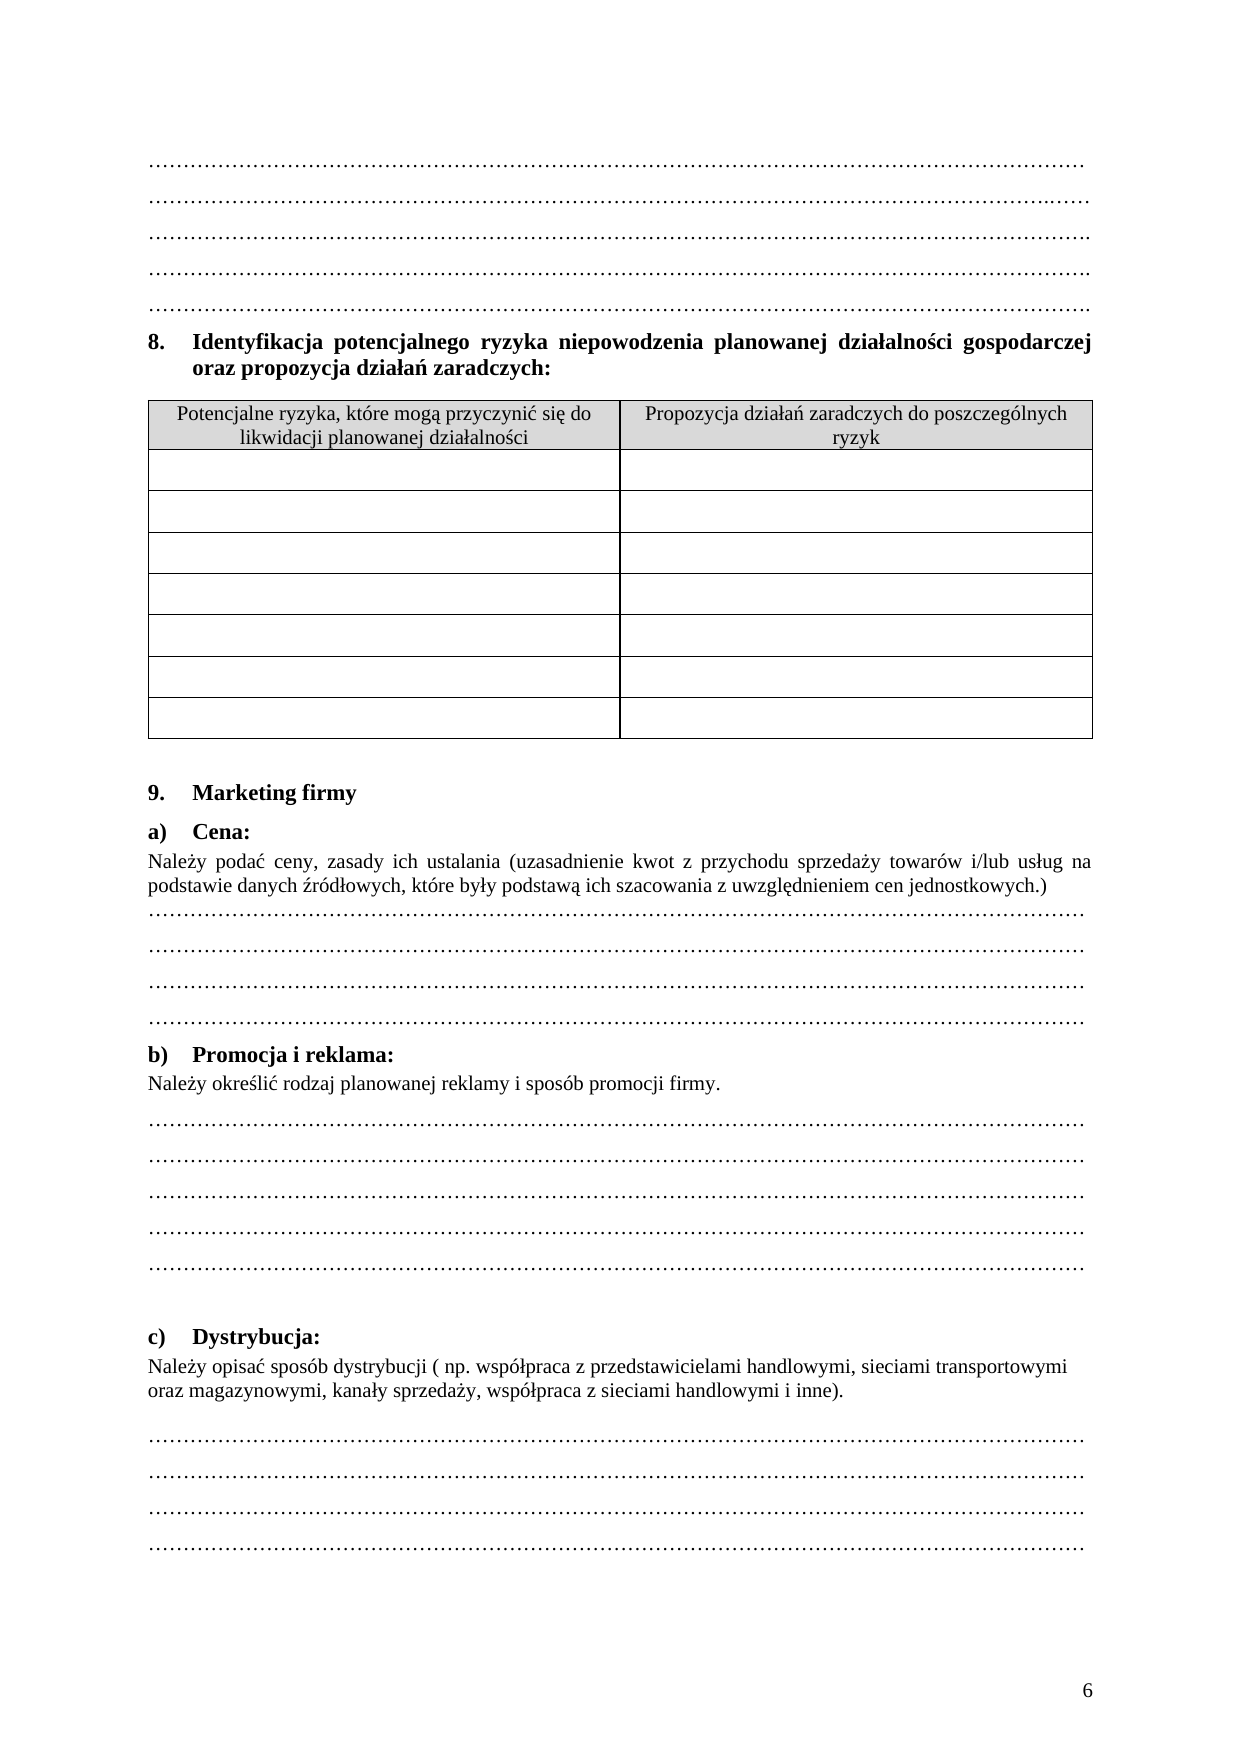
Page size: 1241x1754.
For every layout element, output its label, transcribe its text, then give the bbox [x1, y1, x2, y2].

list ……………………………………………………………………………………………………………………………………………………………………………………………………………………………………………………………………………………………………………………………………………………………………………………………………………………………………………………………………………………………………………………………………………………………………………………………………………………… [148, 1107, 1093, 1275]
text ………………………………………………………………………………………………………………………. [148, 256, 1093, 280]
table_cell [149, 450, 619, 490]
table_cell [621, 574, 1092, 614]
text Należy opisać sposób dystrybucji ( np. współpraca z przedstawicielami handlowymi, sieciami transportowymi oraz magazynowymi, kanały sprzedaży, współpraca z sieciami handlowymi i inne). [148, 1353, 1093, 1402]
text ……………………………………………………………………………………………………………………………………………………………………………………………………………………………………………………………………………………………………………………………………………………………………………………………………………………………………………………………………………………………… [148, 1422, 1093, 1555]
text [148, 148, 1093, 208]
text ………………………………………………………………………………………………………………………. [148, 292, 1093, 316]
table_cell [149, 574, 619, 614]
list ……………………………………………………………………………………………………………………………………………………………………………………………………………………………………………………………………………………………………………………………………………………………………………………………………………………………………………………………………………………………… [148, 897, 1093, 1029]
text Należy podać ceny, zasady ich ustalania (uzasadnienie kwot z przychodu sprzedaży towarów i/lub usług na podstawie danych źródłowych, które były podstawą ich szacowania z uwzględnieniem cen jednostkowych.) [148, 848, 1093, 897]
list Cena: [148, 818, 1093, 845]
table_cell [621, 533, 1092, 573]
table_cell [149, 533, 619, 573]
table_cell [149, 615, 619, 656]
table_cell [621, 450, 1092, 490]
table_cell [149, 698, 619, 738]
list Promocja i reklama: [148, 1041, 1093, 1067]
table_cell [621, 615, 1092, 656]
table_cell [149, 491, 619, 532]
table_cell [621, 698, 1092, 738]
text Należy określić rodzaj planowanej reklamy i sposób promocji firmy. [148, 1071, 1093, 1095]
table_header Potencjalne ryzyka, które mogą przyczynić się do likwidacji planowanej działalności [149, 401, 619, 449]
text ………………………………………………………………………………………………………………………. [148, 220, 1093, 244]
list Dystrybucja: [148, 1323, 1093, 1350]
table_header Propozycja działań zaradczych do poszczególnych ryzyk [621, 401, 1092, 449]
table_cell [621, 657, 1092, 697]
list Marketing firmy [148, 779, 1093, 805]
list Identyfikacja potencjalnego ryzyka niepowodzenia planowanej działalności gospodarczej oraz propozycja działań zaradczych: [148, 328, 1093, 381]
table_cell [621, 491, 1092, 532]
table_cell [149, 657, 619, 697]
